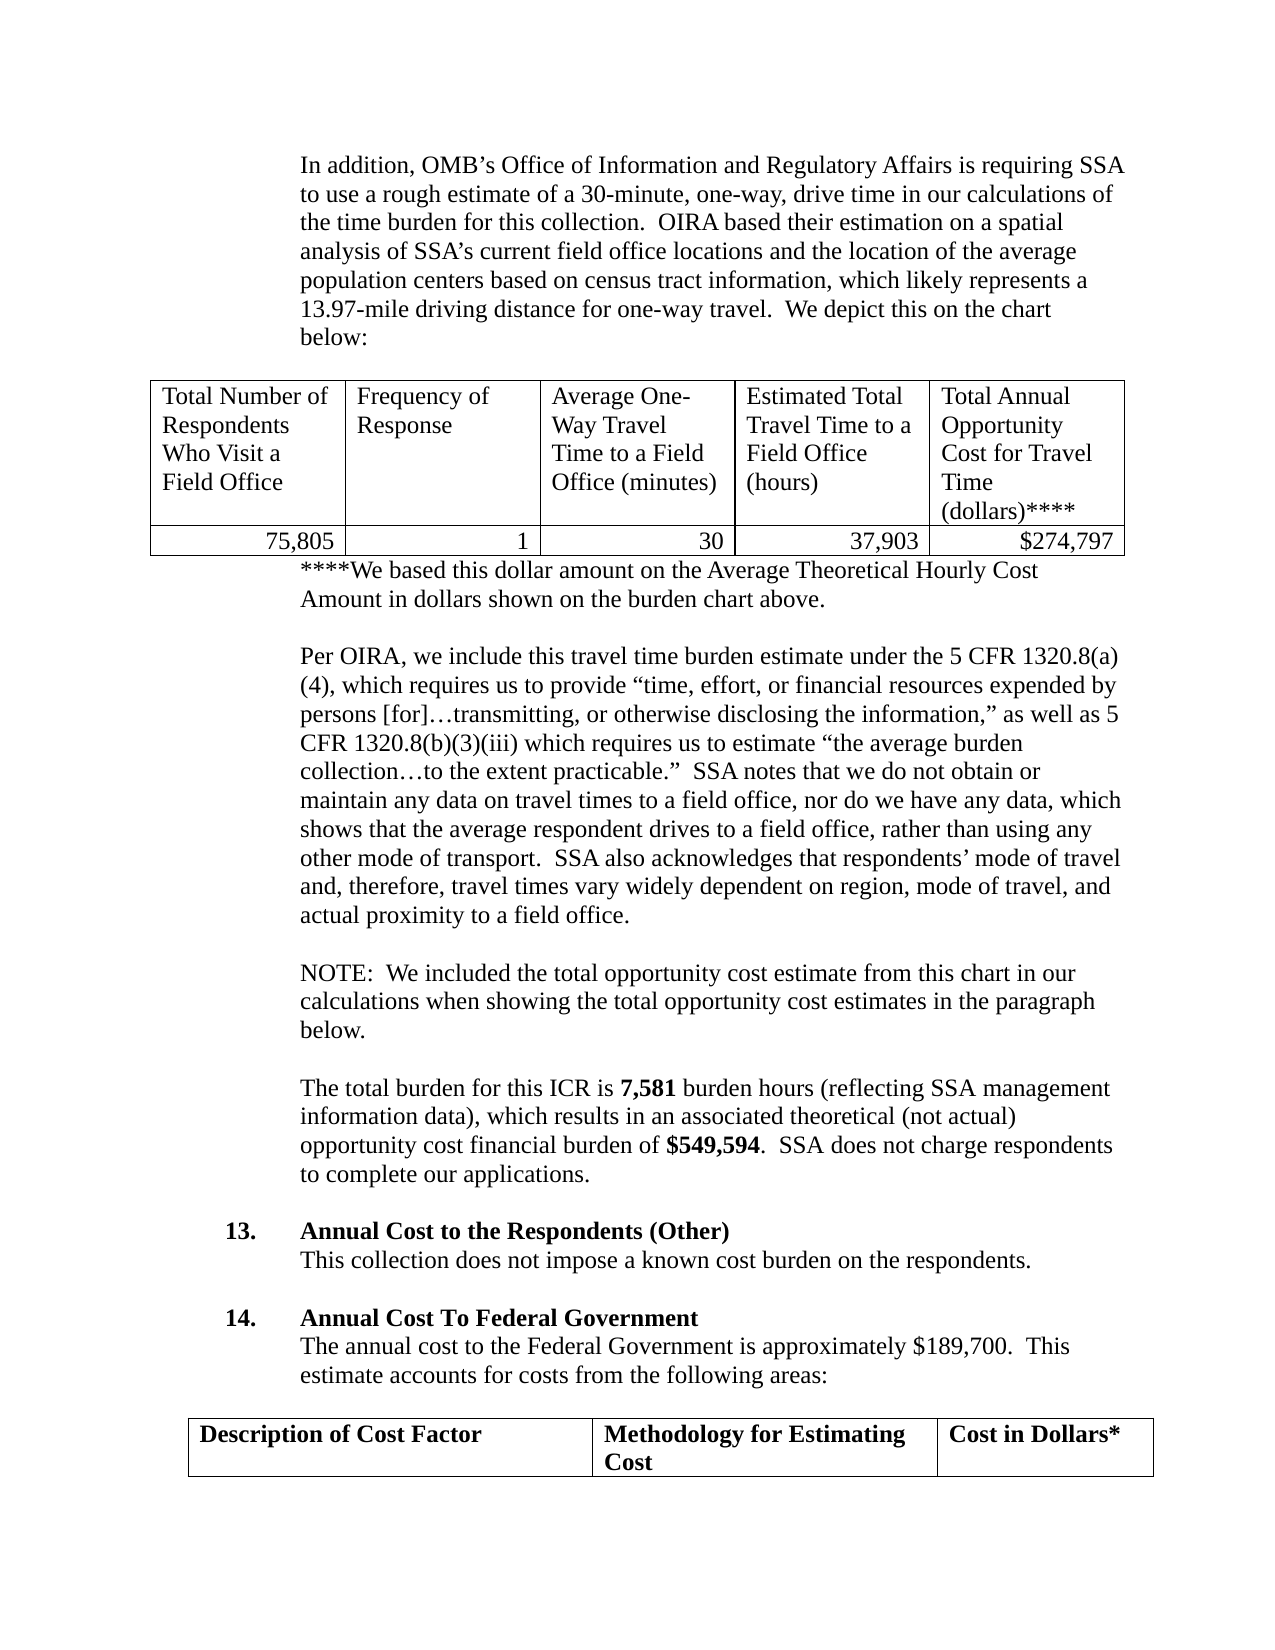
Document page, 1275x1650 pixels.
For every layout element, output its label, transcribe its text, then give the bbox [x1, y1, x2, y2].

table_header Frequency of Response [346, 381, 540, 525]
table_header Total Annual Opportunity Cost for Travel Time (dollars)**** [930, 381, 1124, 525]
text In addition, OMB’s Office of Information and Regulatory Affairs is requiring SSA to use a rough estimate of a 30-minute, one-way, drive time in our calculations of the time burden for this collection. OIRA based their estimation on a spatial analysis of SSA’s current field office locations and the location of the average population centers based on census tract information, which likely represents a 13.97-mile driving distance for one-way travel. We depict this on the chart below: [300, 150, 1125, 351]
table_header Description of Cost Factor [189, 1419, 592, 1476]
text ****We based this dollar amount on the Average Theoretical Hourly Cost Amount in dollars shown on the burden chart above. [300, 556, 1125, 613]
table_header Total Number of Respondents Who Visit a Field Office [151, 381, 345, 525]
table_header Methodology for Estimating Cost [593, 1419, 937, 1476]
text Per OIRA, we include this travel time burden estimate under the 5 CFR 1320.8(a)(4), which requires us to provide “time, effort, or financial resources expended by persons [for]…transmitting, or otherwise disclosing the information,” as well as 5 CFR 1320.8(b)(3)(iii) which requires us to estimate “the average burden collection…to the extent practicable.” SSA notes that we do not obtain or maintain any data on travel times to a field office, nor do we have any data, which shows that the average respondent drives to a field office, rather than using any other mode of transport. SSA also acknowledges that respondents’ mode of travel and, therefore, travel times vary widely dependent on region, mode of travel, and actual proximity to a field office. [300, 641, 1125, 929]
list Annual Cost To Federal Government [225, 1303, 1125, 1331]
text The total burden for this ICR is 7,581 burden hours (reflecting SSA management information data), which results in an associated theoretical (not actual) opportunity cost financial burden of $549,594. SSA does not charge respondents to complete our applications. [300, 1073, 1125, 1188]
table_header Average One-Way Travel Time to a Field Office (minutes) [541, 381, 734, 525]
table_header Estimated Total Travel Time to a Field Office (hours) [736, 381, 929, 525]
text This collection does not impose a known cost burden on the respondents. [300, 1245, 1125, 1274]
table_cell 30 [541, 526, 734, 554]
text NOTE: We included the total opportunity cost estimate from this chart in our calculations when showing the total opportunity cost estimates in the paragraph below. [300, 958, 1125, 1044]
table_cell 37,903 [736, 526, 929, 554]
table_cell $274,797 [930, 526, 1124, 554]
table_cell 1 [346, 526, 540, 554]
table_header Cost in Dollars* [938, 1419, 1153, 1476]
list Annual Cost to the Respondents (Other) [225, 1216, 1125, 1245]
table_cell 75,805 [151, 526, 345, 554]
text The annual cost to the Federal Government is approximately $189,700. This estimate accounts for costs from the following areas: [300, 1331, 1125, 1389]
